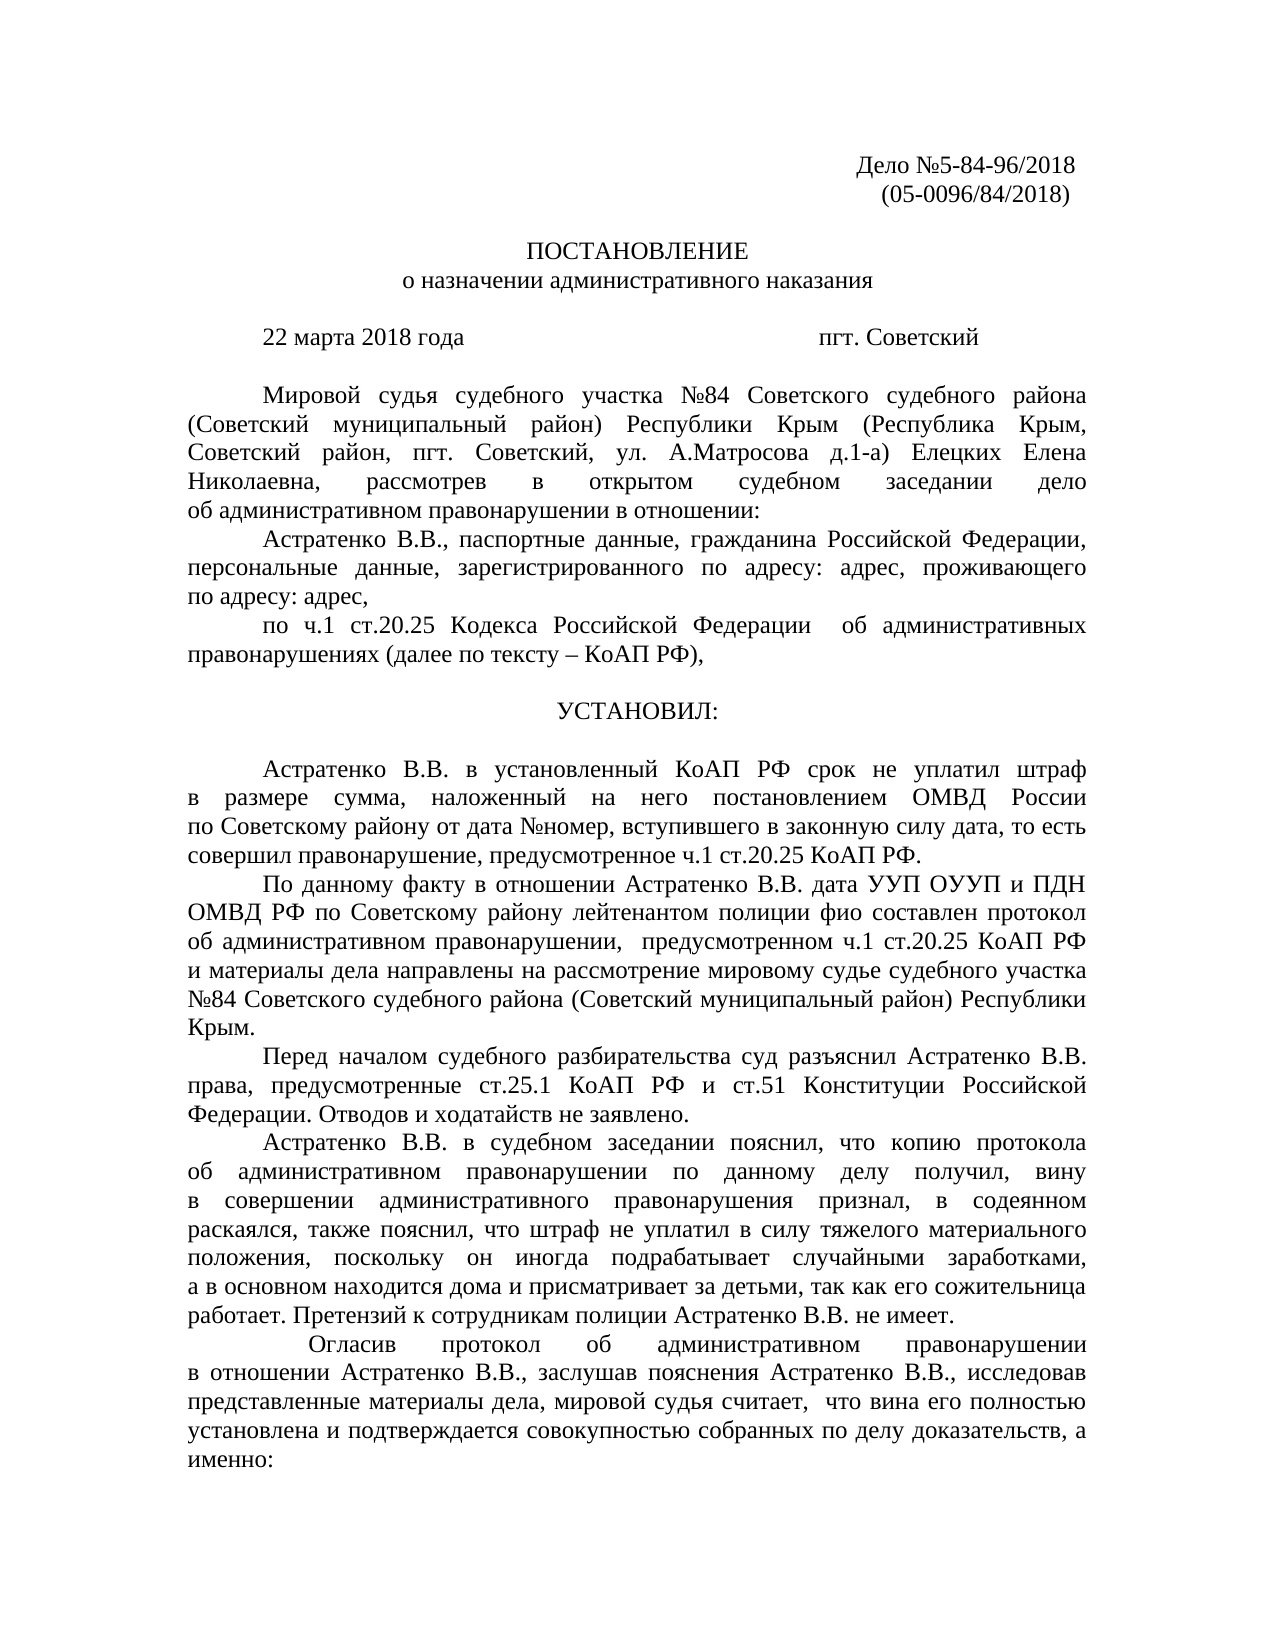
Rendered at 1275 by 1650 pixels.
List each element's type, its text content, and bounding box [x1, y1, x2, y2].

text Астратенко В.В. в судебном заседании пояснил, что копию протокола об административном правонарушении по данному делу получил, вину в совершении административного правонарушения признал, в содеянном раскаялся, также пояснил, что штраф не уплатил в силу тяжелого материального положения, поскольку он иногда подрабатывает случайными заработками, а в основном находится дома и присматривает за детьми, так как его сожительница работает. Претензий к сотрудникам полиции Астратенко В.В. не имеет. [187, 1127, 1087, 1329]
text Огласив протокол об административном правонарушении в отношении Астратенко В.В., заслушав пояснения Астратенко В.В., исследовав представленные материалы дела, мировой судья считает, что вина его полностью установлена и подтверждается совокупностью собранных по делу доказательств, а именно: [187, 1329, 1087, 1472]
text Перед началом судебного разбирательства суд разъяснил Астратенко В.В. права, предусмотренные ст.25.1 КоАП РФ и ст.51 Конституции Российской Федерации. Отводов и ходатайств не заявлено. [187, 1041, 1087, 1127]
text Астратенко В.В. в установленный КоАП РФ срок не уплатил штраф в размере сумма, наложенный на него постановлением ОМВД России по Советскому району от дата №номер, вступившего в законную силу дата, то есть совершил правонарушение, предусмотренное ч.1 ст.20.25 КоАП РФ. [187, 754, 1087, 869]
text (05-0096/84/2018) [187, 179, 1087, 207]
text Астратенко В.В., паспортные данные, гражданина Российской Федерации, персональные данные, зарегистрированного по адресу: адрес, проживающего по адресу: адрес, [187, 524, 1087, 610]
text 22 марта 2018 года пгт. Советский [187, 322, 1087, 351]
text ПОСТАНОВЛЕНИЕ [187, 236, 1087, 265]
text Мировой судья судебного участка №84 Советского судебного района (Советский муниципальный район) Республики Крым (Республика Крым, Советский район, пгт. Советский, ул. А.Матросова д.1-а) Елецких Елена Николаевна, рассмотрев в открытом судебном заседании дело об административном правонарушении в отношении: [187, 380, 1087, 524]
text Дело №5-84-96/2018 [187, 150, 1087, 179]
text о назначении административного наказания [187, 265, 1087, 294]
text по ч.1 ст.20.25 Кодекса Российской Федерации об административных правонарушениях (далее по тексту – КоАП РФ), [187, 610, 1087, 667]
text По данному факту в отношении Астратенко В.В. дата УУП ОУУП и ПДН ОМВД РФ по Советскому району лейтенантом полиции фио составлен протокол об административном правонарушении, предусмотренном ч.1 ст.20.25 КоАП РФ и материалы дела направлены на рассмотрение мировому судье судебного участка №84 Советского судебного района (Советский муниципальный район) Республики Крым. [187, 869, 1087, 1041]
text УСТАНОВИЛ: [187, 696, 1087, 725]
